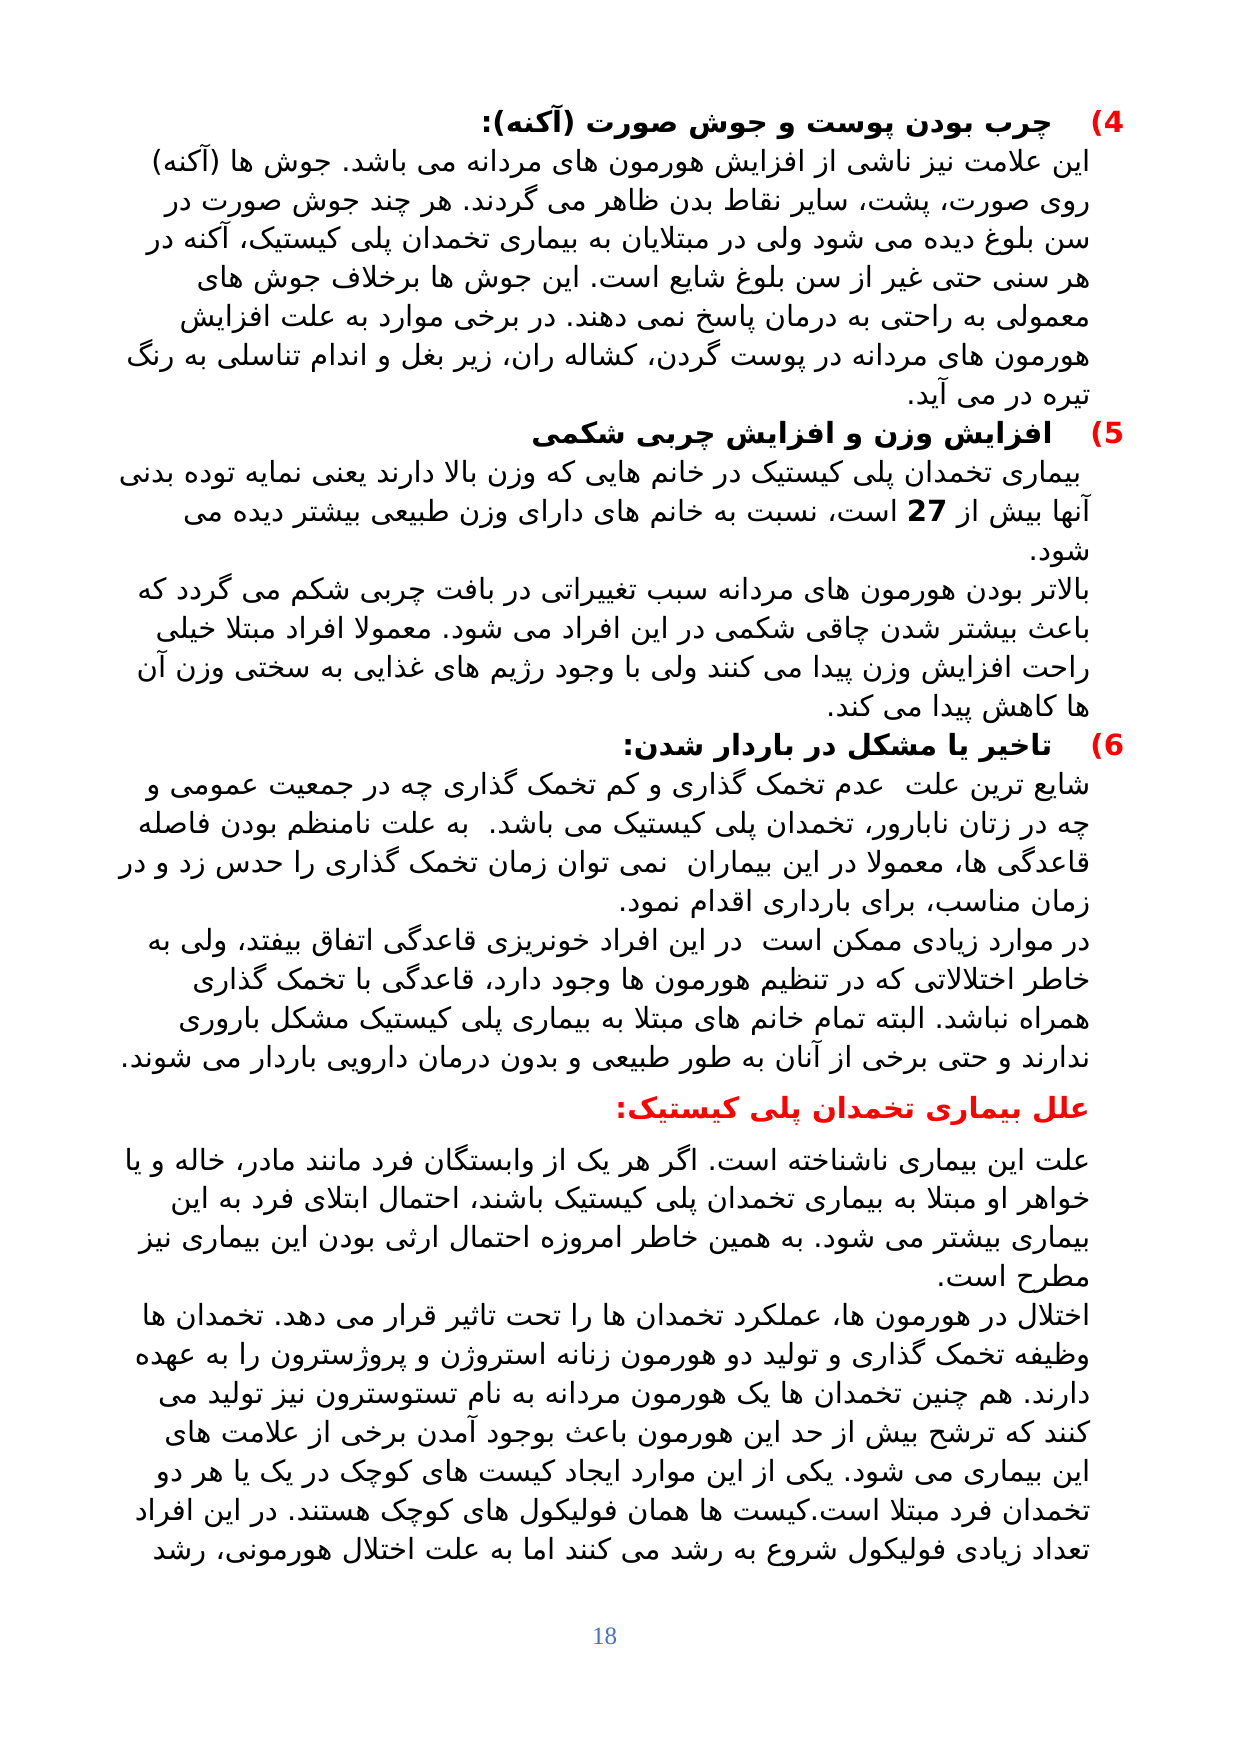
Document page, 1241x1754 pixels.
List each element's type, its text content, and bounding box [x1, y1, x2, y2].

list افزایش وزن و افزایش چربی شکمی [118, 417, 1090, 451]
list شایع ترین علت عدم تخمک گذاری و کم تخمک گذاری چه در جمعیت عمومی و چه در زتان نابارور، تخمدان پلی کیستیک می باشد. به علت نامنظم بودن فاصله قاعدگی ها، معمولا در این بیماران نمی توان زمان تخمک گذاری را حدس زد و در زمان مناسب، برای بارداری اقدام نمود. [118, 767, 1090, 918]
list تاخیر یا مشکل در باردار شدن: [118, 728, 1090, 762]
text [118, 1299, 1090, 1566]
list چرب بودن پوست و جوش صورت (آکنه): [118, 105, 1090, 139]
list در موارد زیادی ممکن است در این افراد خونریزی قاعدگی اتفاق بیفتد، ولی به خاطر اختلالاتی که در تنظیم هورمون ها وجود دارد، قاعدگی با تخمک گذاری همراه نباشد. البته تمام خانم های مبتلا به بیماری پلی کیستیک مشکل باروری ندارند و حتی برخی از آنان به طور طبیعی و بدون درمان دارویی باردار می شوند. [118, 923, 1090, 1074]
text این علامت نیز ناشی از افزایش هورمون های مردانه می باشد. جوش ها (آکنه) روی صورت، پشت، سایر نقاط بدن ظاهر می گردند. هر چند جوش صورت در سن بلوغ دیده می شود ولی در مبتلایان به بیماری تخمدان پلی کیستیک، آکنه در هر سنی حتی غیر از سن بلوغ شایع است. این جوش ها برخلاف جوش های معمولی به راحتی به درمان پاسخ نمی دهند. در برخی موارد به علت افزایش هورمون های مردانه در پوست گردن، کشاله ران، زیر بغل و اندام تناسلی به رنگ تیره در می آید. [118, 144, 1090, 412]
text بیماری تخمدان پلی کیستیک در خانم هایی که وزن بالا دارند یعنی نمایه توده بدنی آنها بیش از 27 است، نسبت به خانم های دارای وزن طبیعی بیشتر دیده می شود. [118, 456, 1090, 567]
list بالاتر بودن هورمون های مردانه سبب تغییراتی در بافت چربی شکم می گردد که باعث بیشتر شدن چاقی شکمی در این افراد می شود. معمولا افراد مبتلا خیلی راحت افزایش وزن پیدا می کنند ولی با وجود رژیم های غذایی به سختی وزن آن ها کاهش پیدا می کند. [118, 572, 1090, 723]
text علت این بیماری ناشناخته است. اگر هر یک از وابستگان فرد مانند مادر، خاله و یا خواهر او مبتلا به بیماری تخمدان پلی کیستیک باشند، احتمال ابتلای فرد به این بیماری بیشتر می شود. به همین خاطر امروزه احتمال ارثی بودن این بیماری نیز مطرح است. [118, 1143, 1090, 1294]
text علل بیماری تخمدان پلی کیستیک: [118, 1091, 1090, 1125]
